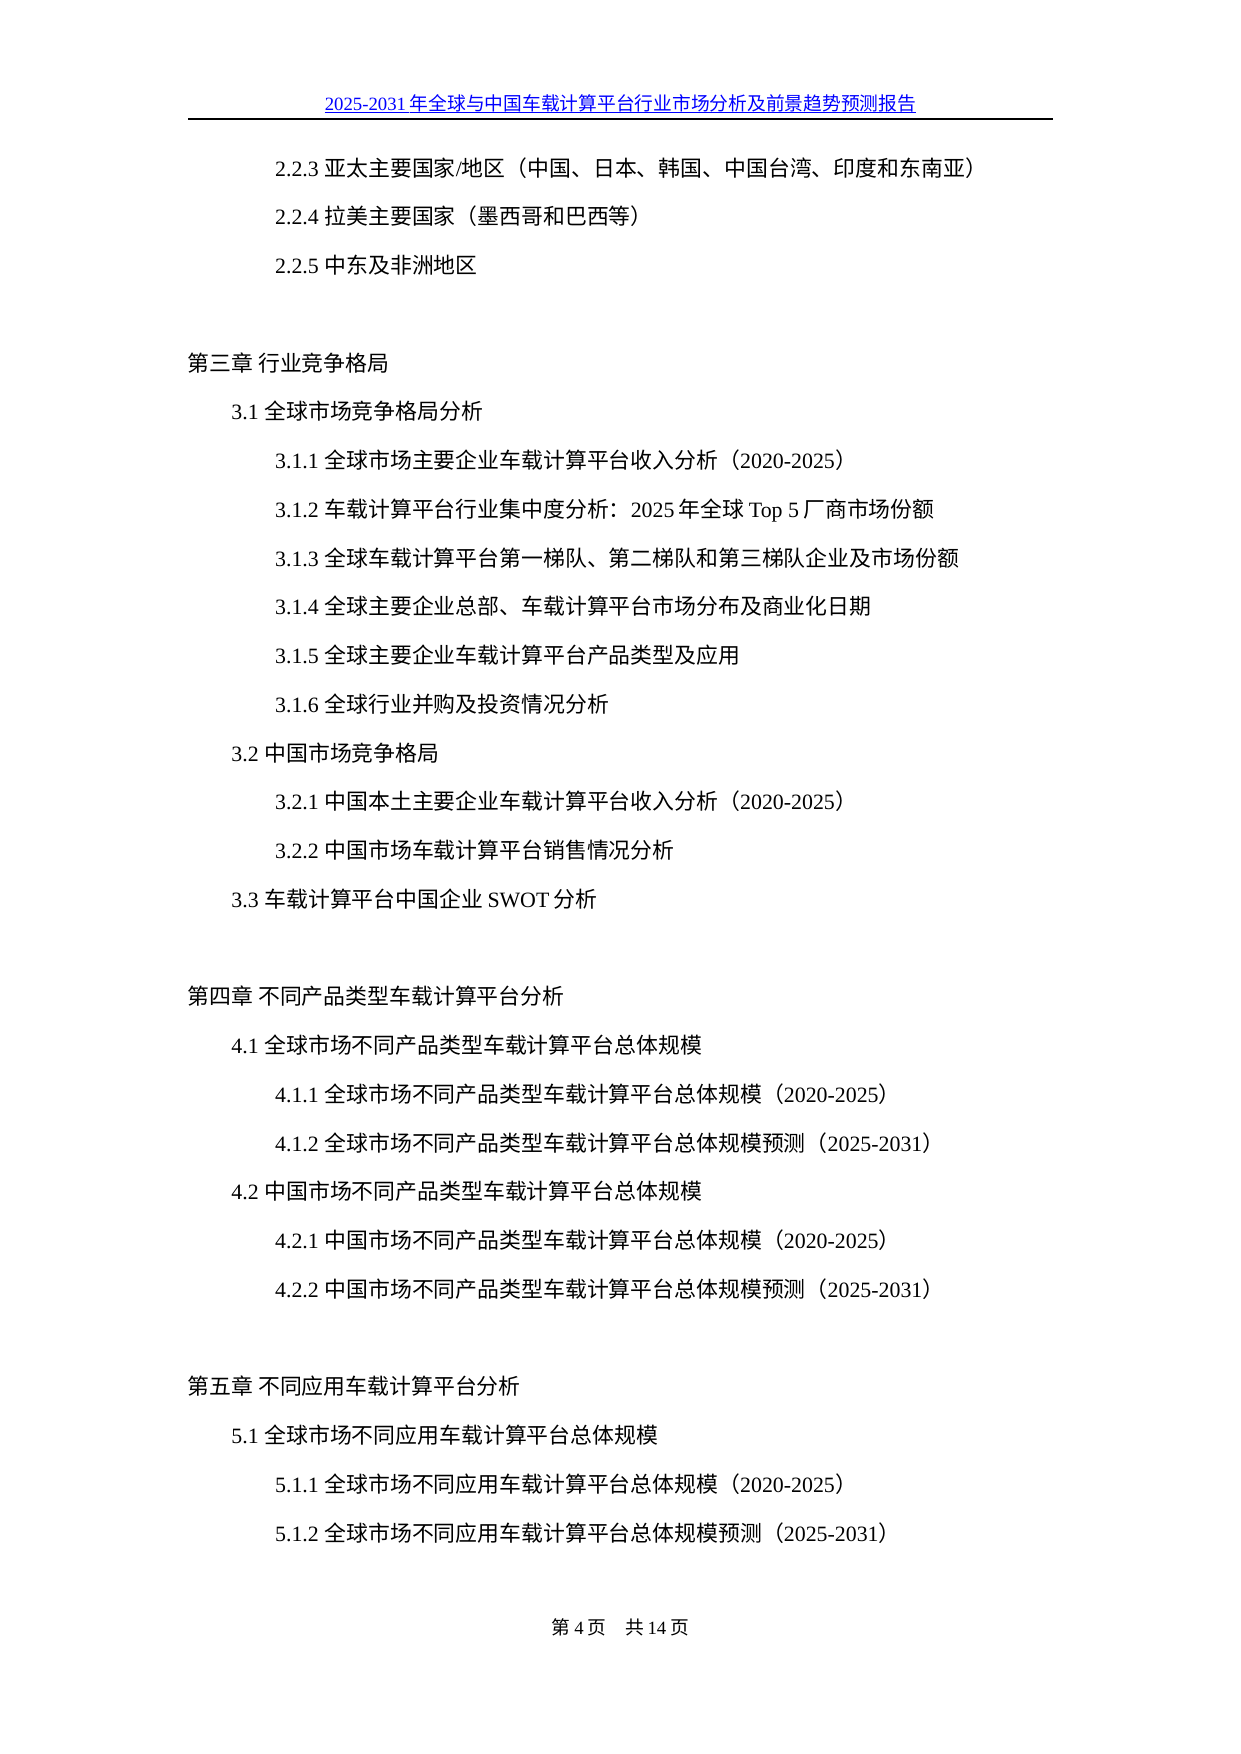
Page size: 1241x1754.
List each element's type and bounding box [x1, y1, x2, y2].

text [187, 150, 1053, 1548]
